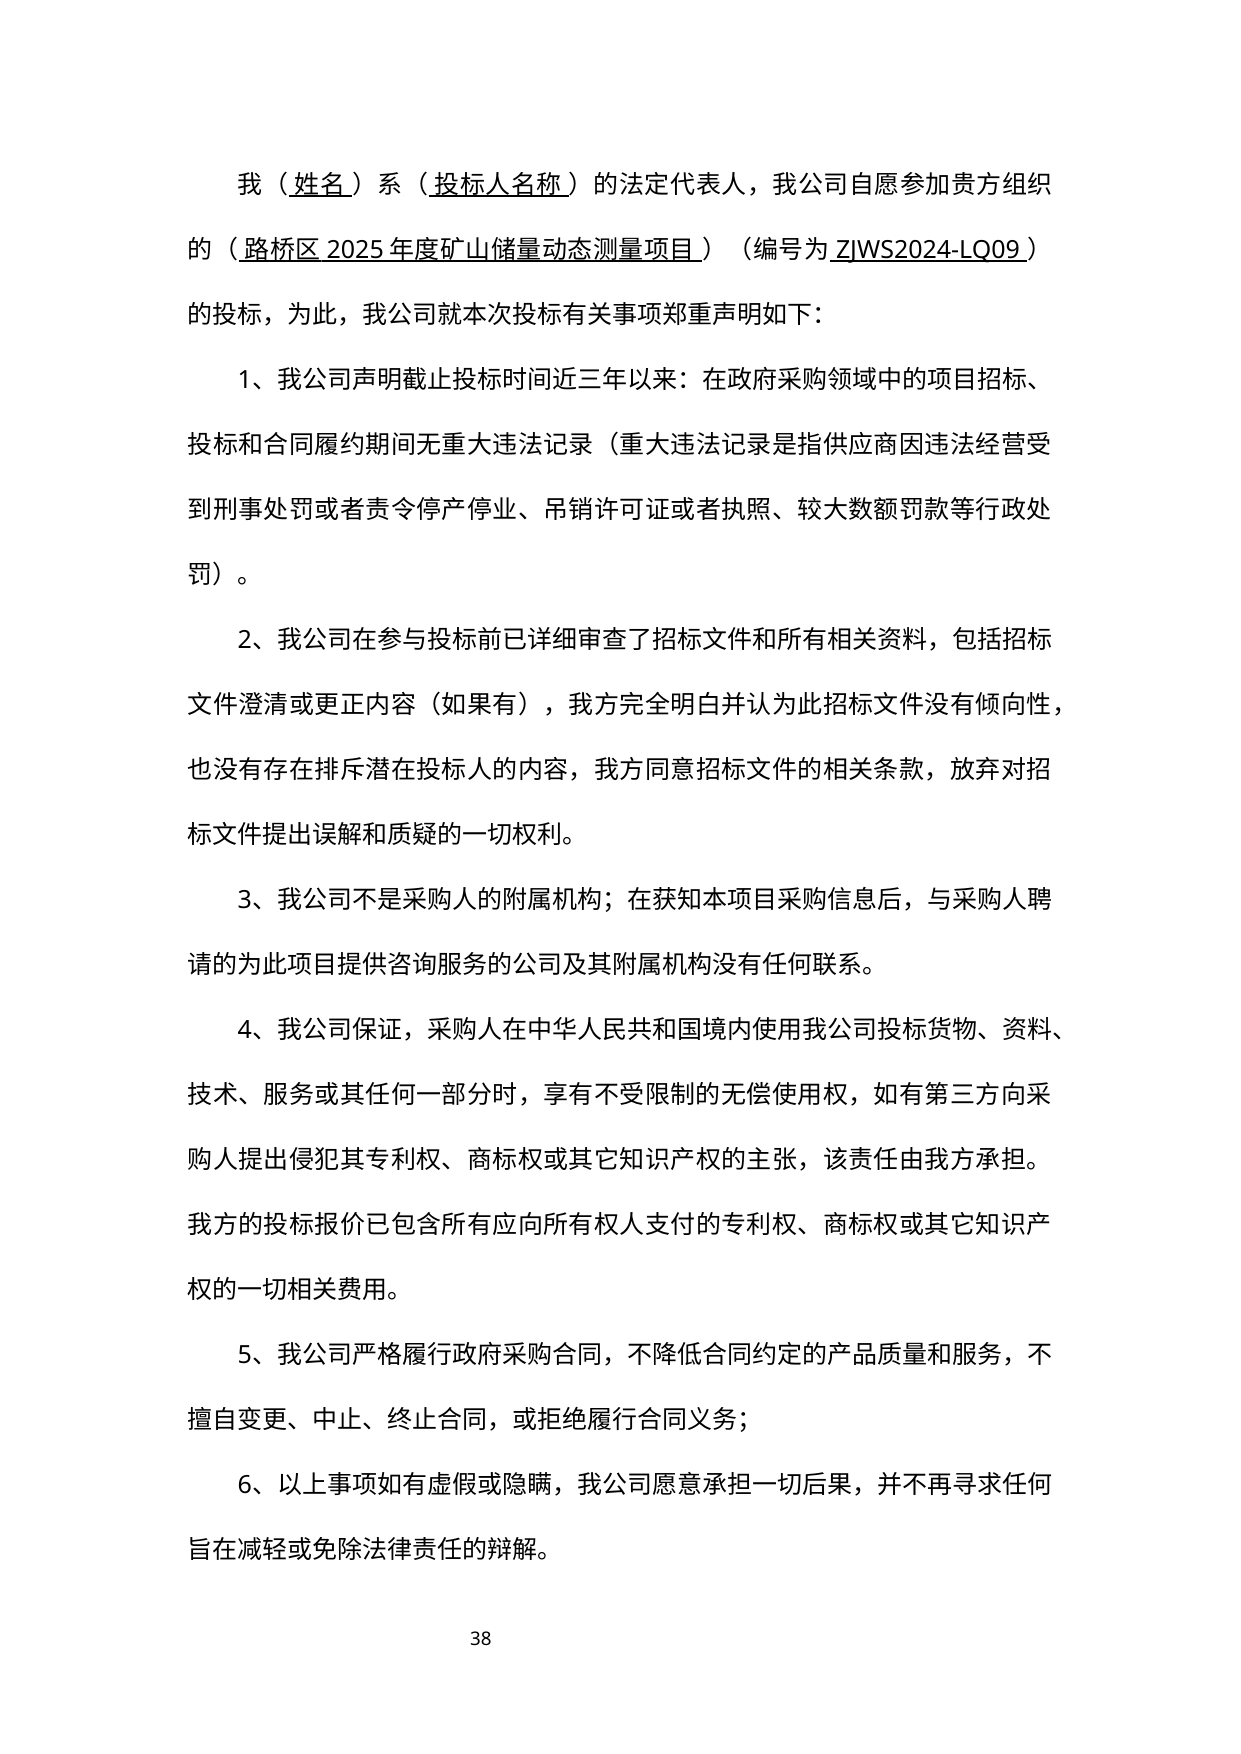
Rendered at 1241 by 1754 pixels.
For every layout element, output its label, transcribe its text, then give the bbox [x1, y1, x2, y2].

text 1、我公司声明截止投标时间近三年以来：在政府采购领域中的项目招标、投标和合同履约期间无重大违法记录（重大违法记录是指供应商因违法经营受到刑事处罚或者责令停产停业、吊销许可证或者执照、较大数额罚款等行政处罚）。 [187, 345, 1053, 605]
text 我（ 姓名 ）系（ 投标人名称 ）的法定代表人，我公司自愿参加贵方组织的（ 路桥区2025年度矿山储量动态测量项目 ）（编号为 ZJWS2024-LQ09 ）的投标，为此，我公司就本次投标有关事项郑重声明如下： [187, 150, 1053, 345]
text 4、我公司保证，采购人在中华人民共和国境内使用我公司投标货物、资料、技术、服务或其任何一部分时，享有不受限制的无偿使用权，如有第三方向采购人提出侵犯其专利权、商标权或其它知识产权的主张，该责任由我方承担。我方的投标报价已包含所有应向所有权人支付的专利权、商标权或其它知识产权的一切相关费用。 [187, 995, 1053, 1320]
text 2、我公司在参与投标前已详细审查了招标文件和所有相关资料，包括招标文件澄清或更正内容（如果有），我方完全明白并认为此招标文件没有倾向性，也没有存在排斥潜在投标人的内容，我方同意招标文件的相关条款，放弃对招标文件提出误解和质疑的一切权利。 [187, 605, 1053, 865]
text 5、我公司严格履行政府采购合同，不降低合同约定的产品质量和服务，不擅自变更、中止、终止合同，或拒绝履行合同义务； [187, 1320, 1053, 1450]
text 3、我公司不是采购人的附属机构；在获知本项目采购信息后，与采购人聘请的为此项目提供咨询服务的公司及其附属机构没有任何联系。 [187, 865, 1053, 995]
text 6、以上事项如有虚假或隐瞒，我公司愿意承担一切后果，并不再寻求任何旨在减轻或免除法律责任的辩解。 [187, 1450, 1053, 1580]
